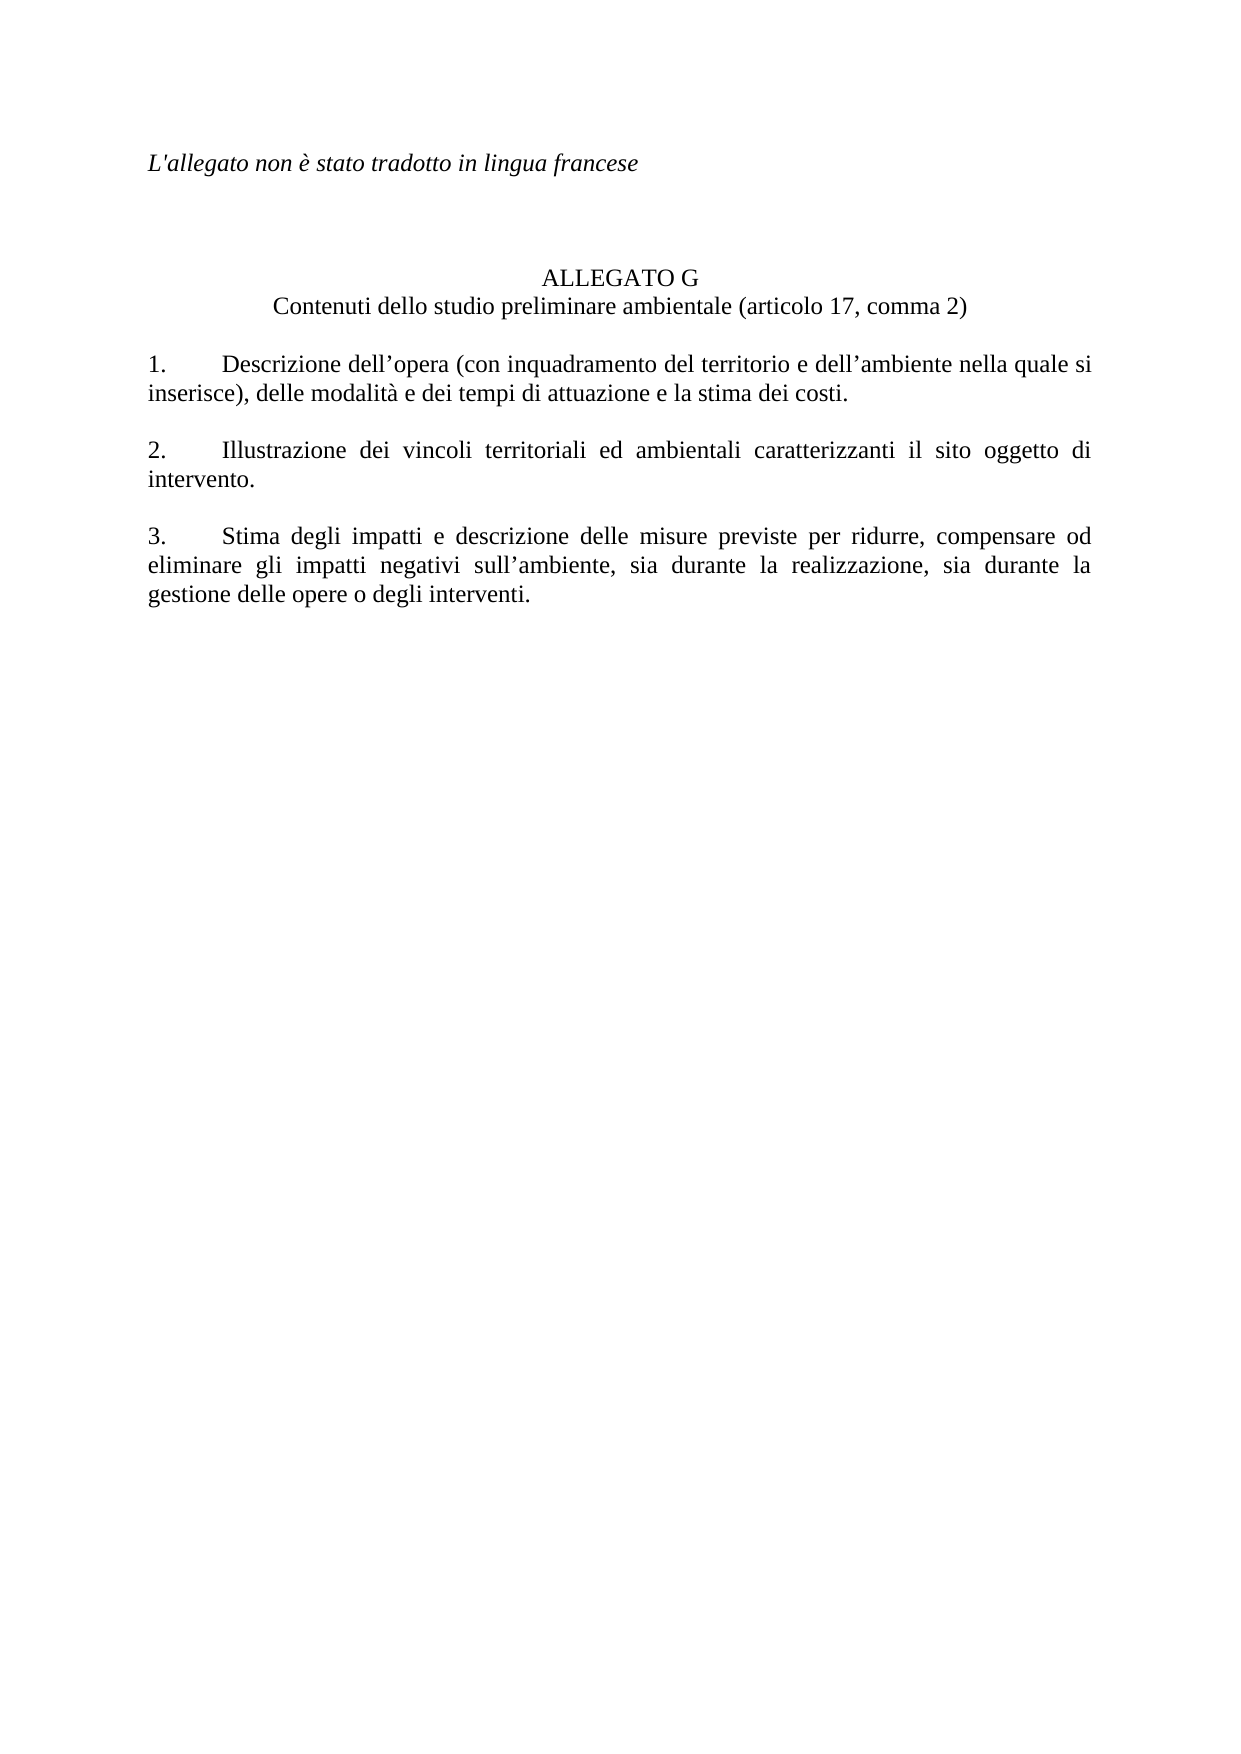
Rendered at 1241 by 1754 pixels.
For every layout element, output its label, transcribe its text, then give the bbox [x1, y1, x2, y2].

text L'allegato non è stato tradotto in lingua francese [148, 148, 1093, 176]
text Contenuti dello studio preliminare ambientale (articolo 17, comma 2) [148, 291, 1093, 320]
text ALLEGATO G [148, 263, 1093, 291]
text 3. Stima degli impatti e descrizione delle misure previste per ridurre, compensare od eliminare gli impatti negativi sull’ambiente, sia durante la realizzazione, sia durante la gestione delle opere o degli interventi. [148, 521, 1093, 608]
text 1. Descrizione dell’opera (con inquadramento del territorio e dell’ambiente nella quale si inserisce), delle modalità e dei tempi di attuazione e la stima dei costi. [148, 349, 1093, 406]
text 2. Illustrazione dei vincoli territoriali ed ambientali caratterizzanti il sito oggetto di intervento. [148, 435, 1093, 493]
